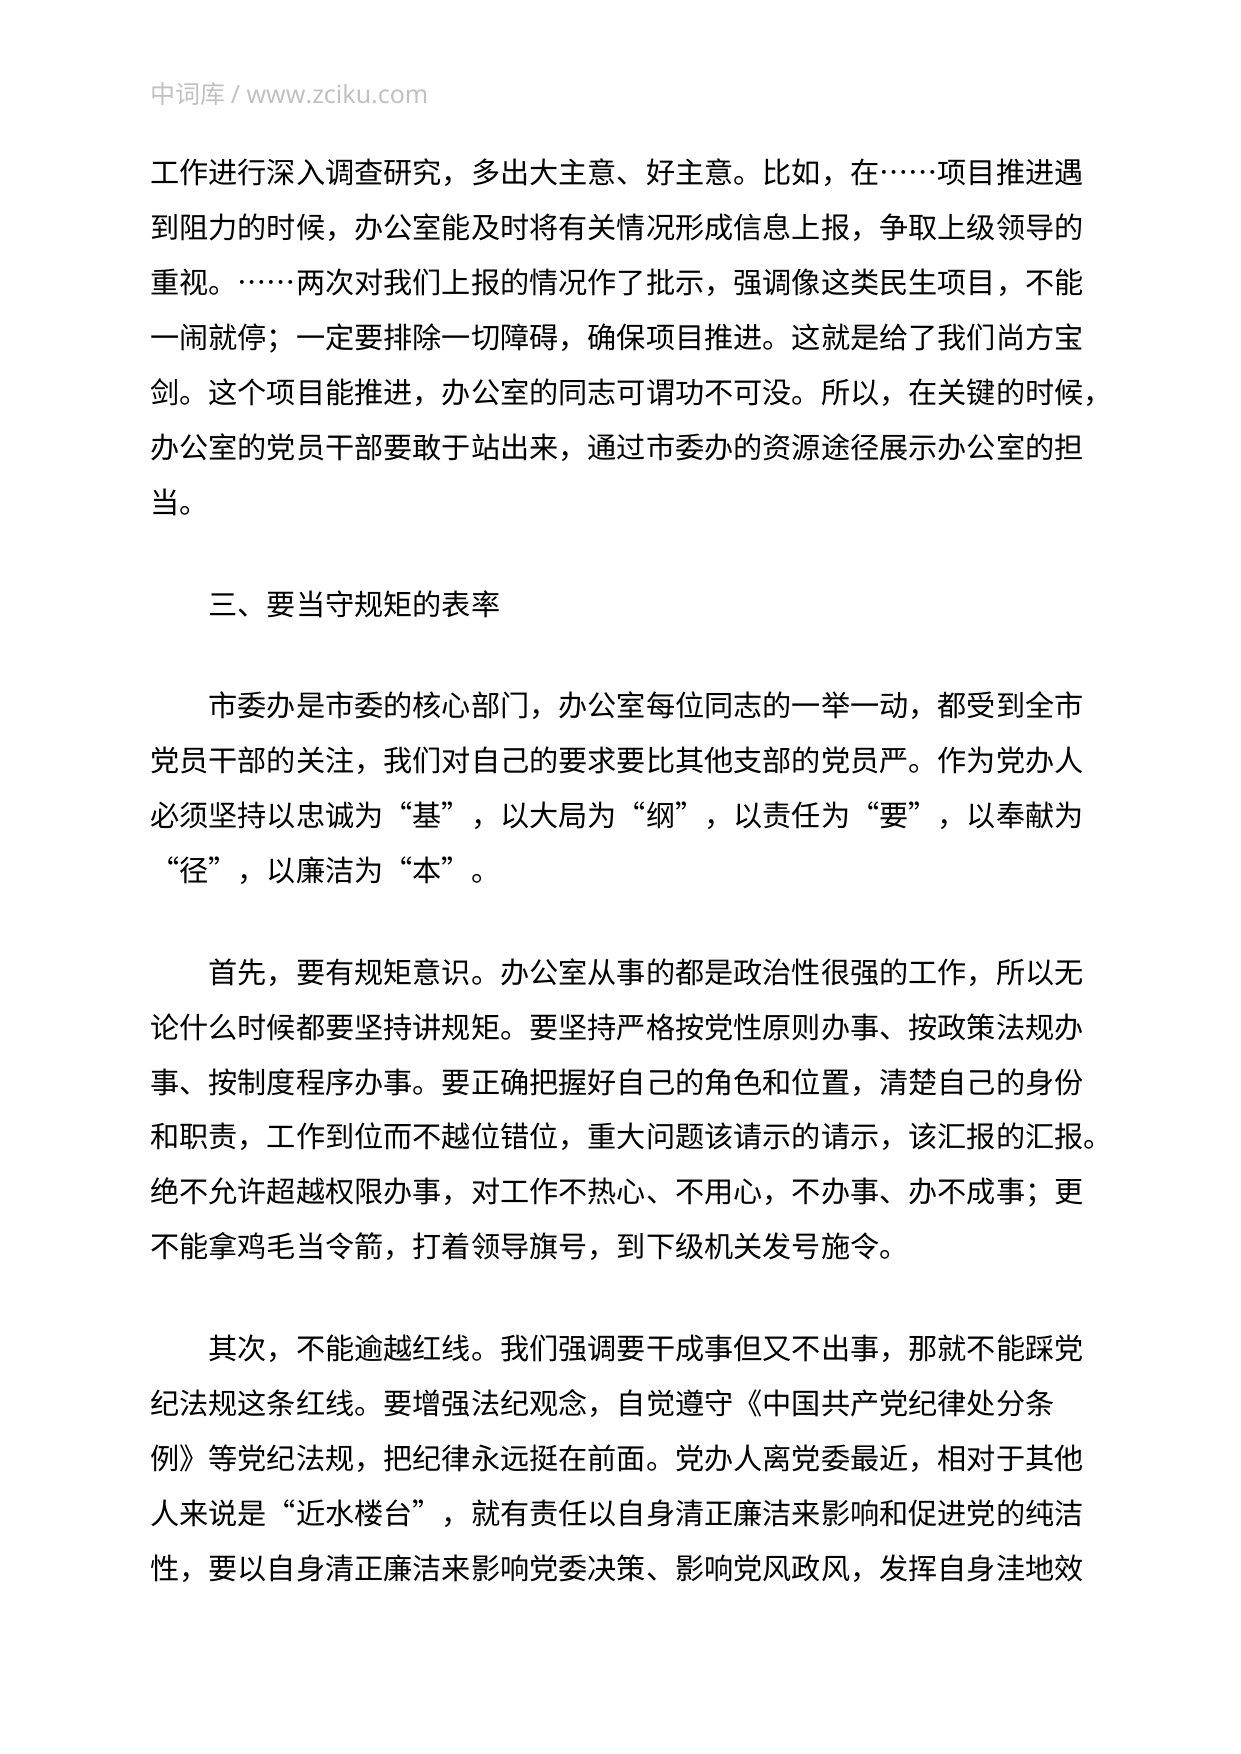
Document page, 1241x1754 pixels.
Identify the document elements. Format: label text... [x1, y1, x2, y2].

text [150, 1326, 1090, 1587]
text 三、要当守规矩的表率 [150, 581, 1090, 623]
text 市委办是市委的核心部门，办公室每位同志的一举一动，都受到全市党员干部的关注，我们对自己的要求要比其他支部的党员严。作为党办人必须坚持以忠诚为“基”，以大局为“纲”，以责任为“要”，以奉献为“径”，以廉洁为“本”。 [150, 683, 1090, 890]
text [150, 150, 1090, 522]
text 首先，要有规矩意识。办公室从事的都是政治性很强的工作，所以无论什么时候都要坚持讲规矩。要坚持严格按党性原则办事、按政策法规办事、按制度程序办事。要正确把握好自己的角色和位置，清楚自己的身份和职责，工作到位而不越位错位，重大问题该请示的请示，该汇报的汇报。绝不允许超越权限办事，对工作不热心、不用心，不办事、办不成事；更不能拿鸡毛当令箭，打着领导旗号，到下级机关发号施令。 [150, 949, 1090, 1266]
